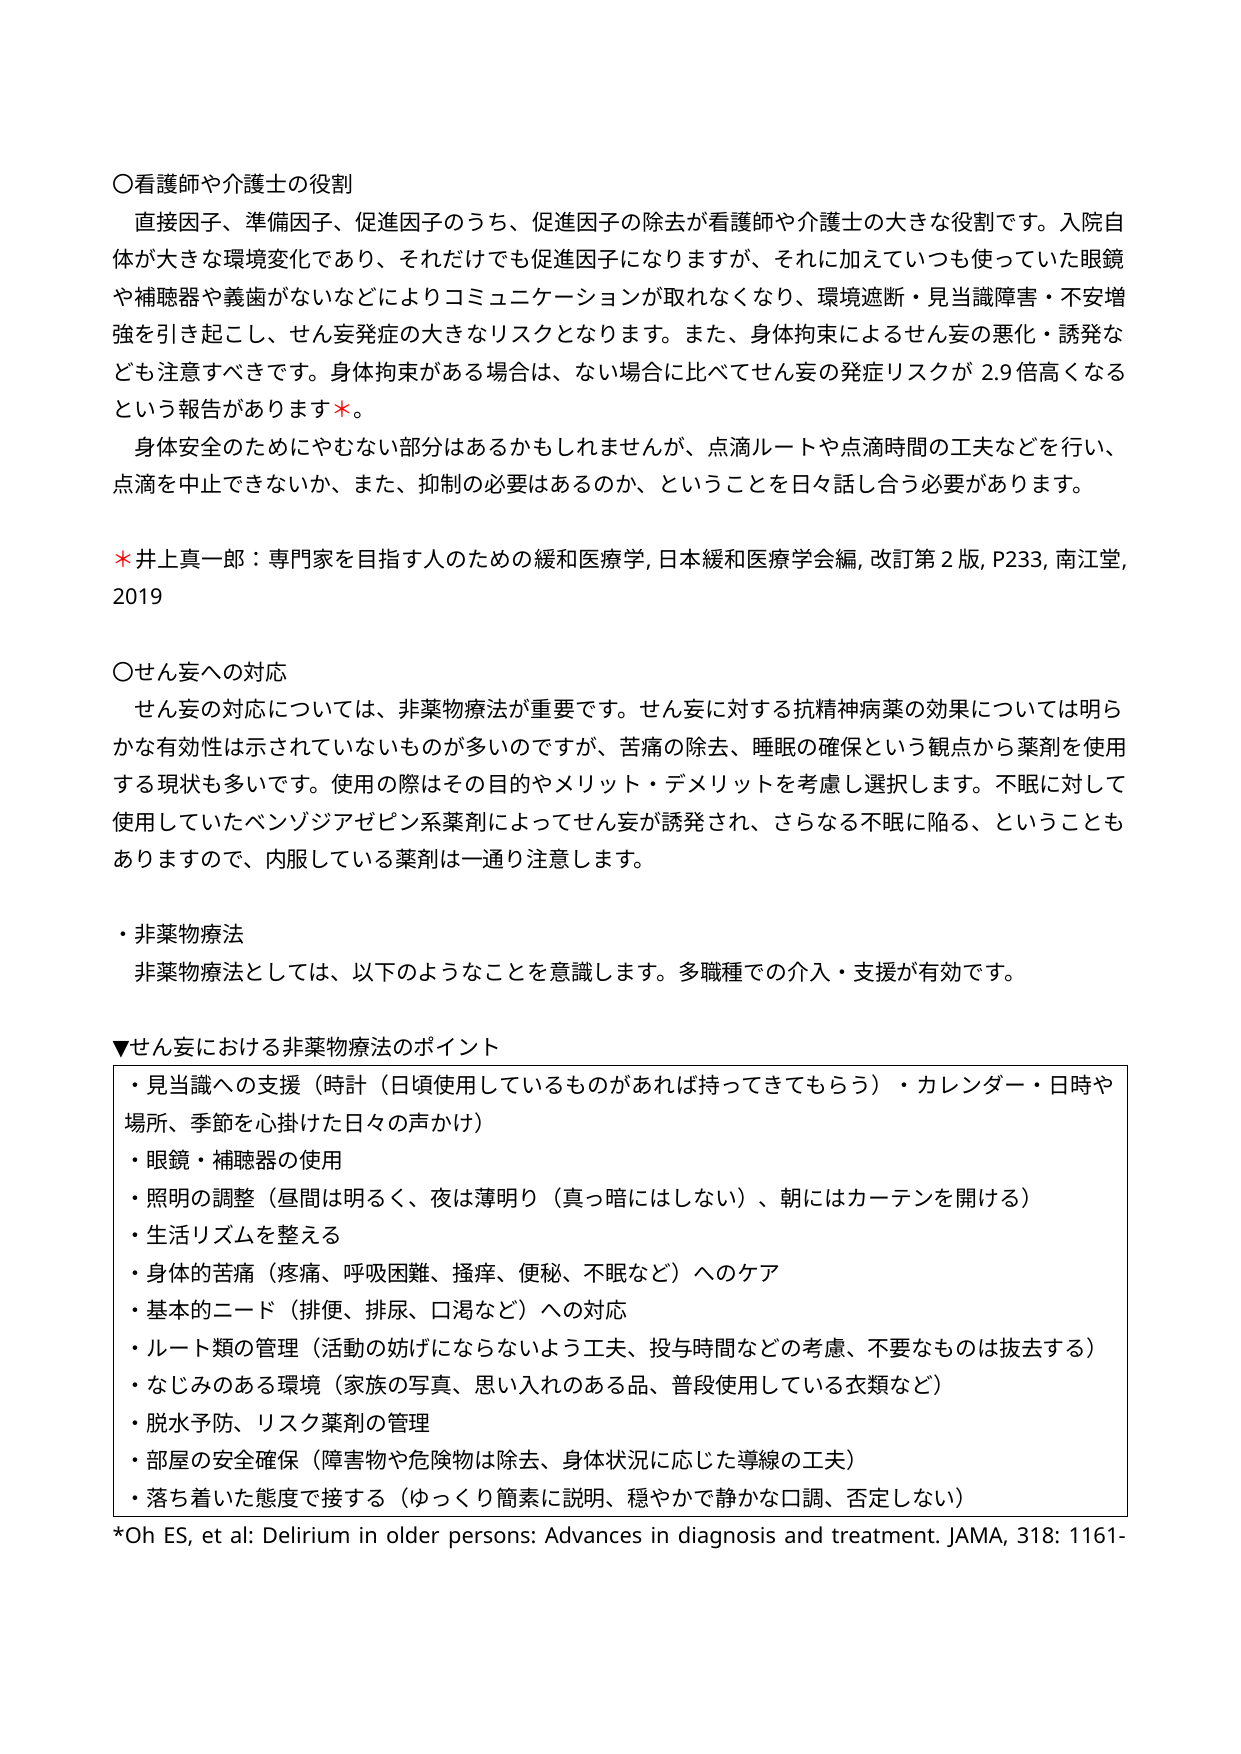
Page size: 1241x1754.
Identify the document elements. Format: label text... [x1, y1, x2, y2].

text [112, 1517, 1128, 1554]
text 〇看護師や介護士の役割 [112, 164, 1128, 202]
text せん妄の対応については、非薬物療法が重要です。せん妄に対する抗精神病薬の効果については明らかな有効性は示されていないものが多いのですが、苦痛の除去、睡眠の確保という観点から薬剤を使用する現状も多いです。使用の際はその目的やメリット・デメリットを考慮し選択します。不眠に対して使用していたベンゾジアゼピン系薬剤によってせん妄が誘発され、さらなる不眠に陥る、ということもありますので、内服している薬剤は一通り注意します。 [112, 689, 1128, 877]
text 身体安全のためにやむない部分はあるかもしれませんが、点滴ルートや点滴時間の工夫などを行い、点滴を中止できないか、また、抑制の必要はあるのか、ということを日々話し合う必要があります。 [112, 427, 1128, 502]
text 〇せん妄への対応 [112, 652, 1128, 689]
text 直接因子、準備因子、促進因子のうち、促進因子の除去が看護師や介護士の大きな役割です。入院自体が大きな環境変化であり、それだけでも促進因子になりますが、それに加えていつも使っていた眼鏡や補聴器や義歯がないなどによりコミュニケーションが取れなくなり、環境遮断・見当識障害・不安増強を引き起こし、せん妄発症の大きなリスクとなります。また、身体拘束によるせん妄の悪化・誘発なども注意すべきです。身体拘束がある場合は、ない場合に比べてせん妄の発症リスクが2.9倍高くなるという報告があります＊。 [112, 202, 1128, 427]
text ▼せん妄における非薬物療法のポイント [112, 1027, 1128, 1064]
text ＊井上真一郎：専門家を目指す人のための緩和医療学, 日本緩和医療学会編, 改訂第2版, P233, 南江堂, 2019 [112, 539, 1128, 614]
table_header ・見当識への支援（時計（日頃使用しているものがあれば持ってきてもらう）・カレンダー・日時や場所、季節を心掛けた日々の声かけ） ・眼鏡・補聴器の使用 ・照明の調整（昼間は明るく、夜は薄明り（真っ暗にはしない）、朝にはカーテンを開ける） ・生活リズムを整える ・身体的苦痛（疼痛、呼吸困難、掻痒、便秘、不眠など）へのケア ・基本的ニード（排便、排尿、口渇など）への対応 ・ルート類の管理（活動の妨げにならないよう工夫、投与時間などの考慮、不要なものは抜去する） ・なじみのある環境（家族の写真、思い入れのある品、普段使用している衣類など） ・脱水予防、リスク薬剤の管理 ・部屋の安全確保（障害物や危険物は除去、身体状況に応じた導線の工夫） ・落ち着いた態度で接する（ゆっくり簡素に説明、穏やかで静かな口調、否定しない） [114, 1066, 1127, 1516]
text ・非薬物療法 [112, 914, 1128, 952]
text 非薬物療法としては、以下のようなことを意識します。多職種での介入・支援が有効です。 [112, 952, 1128, 989]
